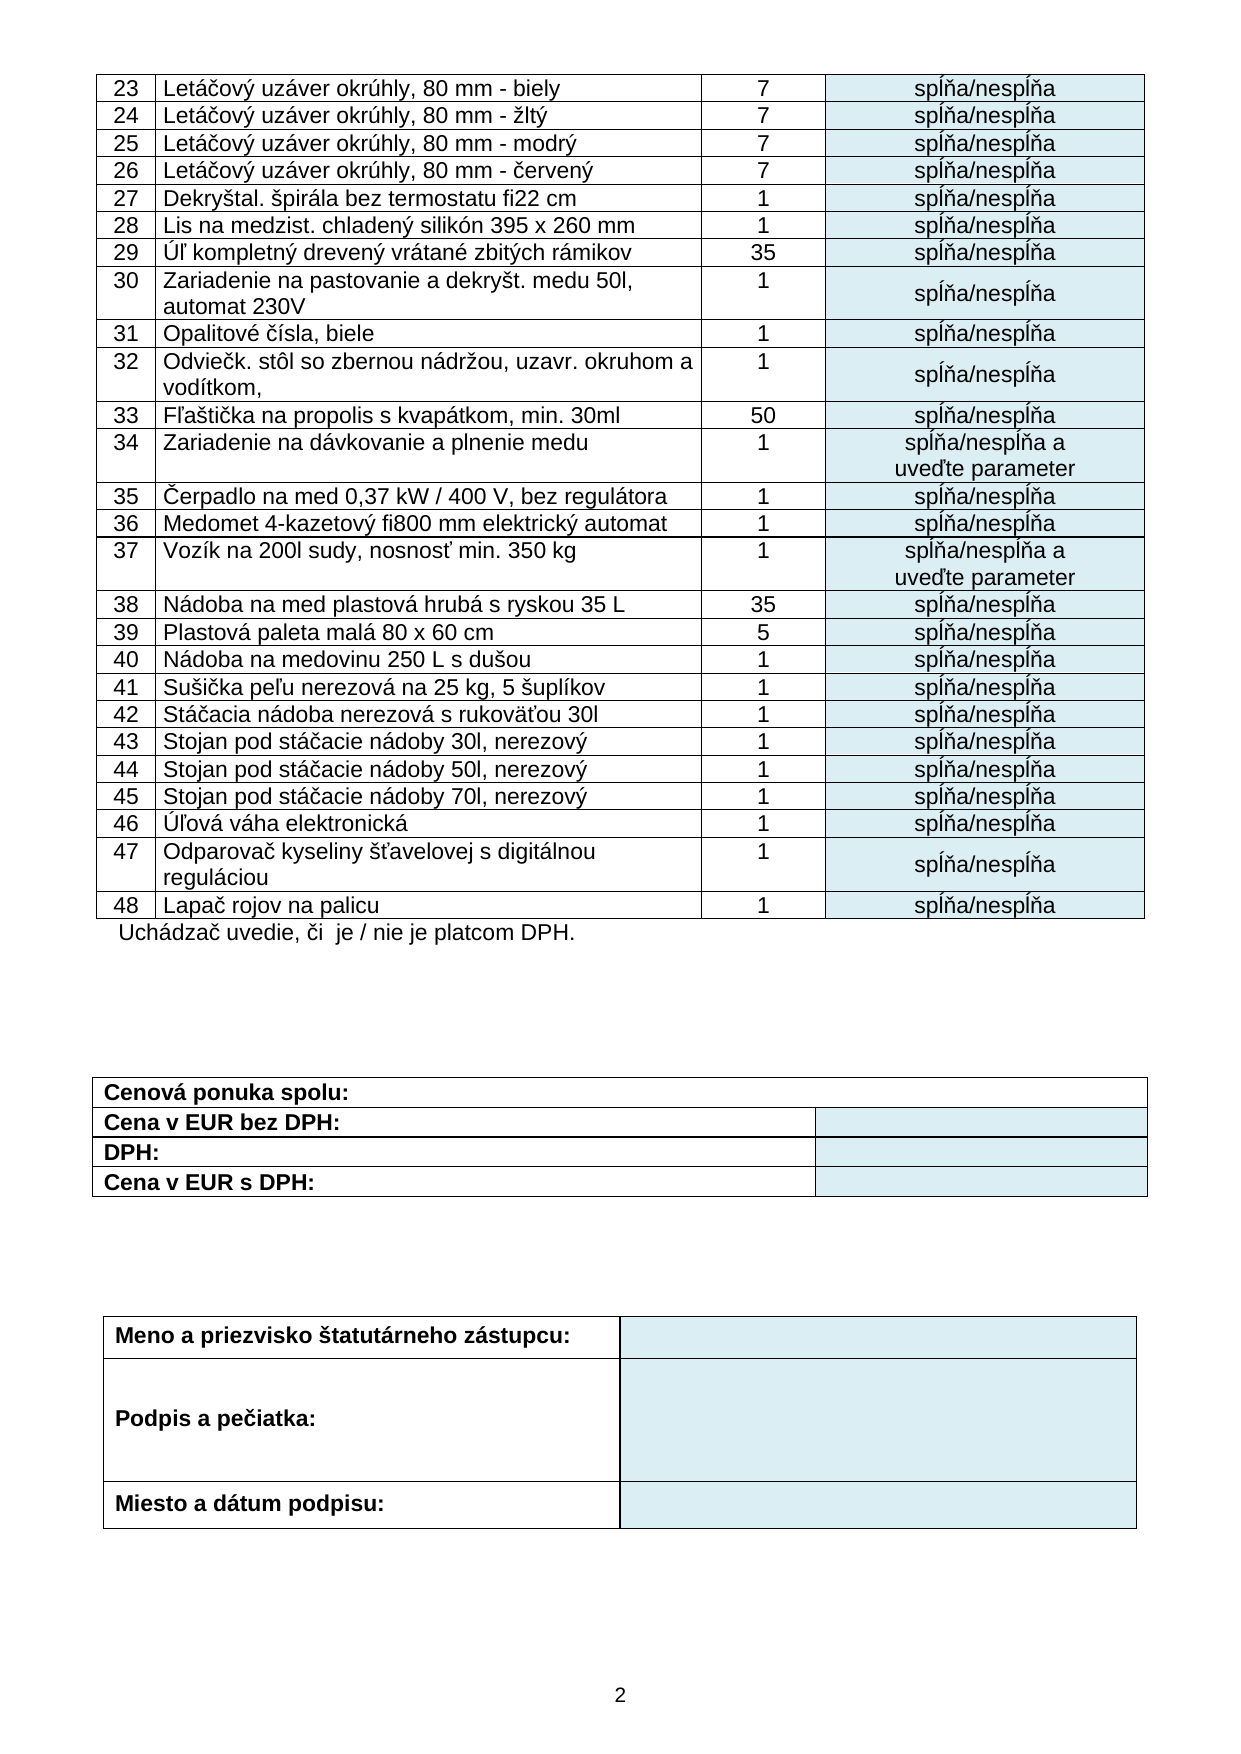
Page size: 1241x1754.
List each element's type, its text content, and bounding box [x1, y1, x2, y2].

table_cell spĺňa/nespĺňa [826, 348, 1144, 401]
table_cell 1 [702, 483, 825, 509]
table_cell 1 [702, 320, 825, 347]
table_cell Letáčový uzáver okrúhly, 80 mm - žltý [156, 102, 701, 129]
table_cell 39 [97, 619, 155, 645]
table_cell 30 [97, 267, 155, 319]
table_cell 36 [97, 510, 155, 536]
table_cell spĺňa/nespĺňa a uveďte parameter [826, 538, 1144, 590]
table_cell Sušička peľu nerezová na 25 kg, 5 šuplíkov [156, 674, 701, 700]
table_cell spĺňa/nespĺňa [826, 102, 1144, 129]
table_cell Zariadenie na dávkovanie a plnenie medu [156, 429, 701, 482]
table_cell 7 [702, 157, 825, 183]
table_cell Nádoba na med plastová hrubá s ryskou 35 L [156, 591, 701, 618]
table_cell 7 [702, 102, 825, 129]
table_cell spĺňa/nespĺňa [826, 212, 1144, 238]
table_cell Medomet 4-kazetový fi800 mm elektrický automat [156, 510, 701, 536]
table_cell Stojan pod stáčacie nádoby 30l, nerezový [156, 728, 701, 754]
table_cell Úľová váha elektronická [156, 810, 701, 837]
table_cell spĺňa/nespĺňa [826, 646, 1144, 672]
table_header Meno a priezvisko štatutárneho zástupcu: [104, 1317, 619, 1358]
table_cell Odviečk. stôl so zbernou nádržou, uzavr. okruhom a vodítkom, [156, 348, 701, 401]
table_cell [816, 1167, 1147, 1196]
table_cell Lapač rojov na palicu [156, 892, 701, 918]
table_cell spĺňa/nespĺňa [826, 619, 1144, 645]
table_cell Dekryštal. špirála bez termostatu fi22 cm [156, 185, 701, 211]
table_cell 42 [97, 701, 155, 727]
table_cell 35 [702, 591, 825, 618]
table_cell [816, 1108, 1147, 1136]
table_cell Letáčový uzáver okrúhly, 80 mm - modrý [156, 130, 701, 156]
table_cell spĺňa/nespĺňa [826, 838, 1144, 891]
table_cell 1 [702, 212, 825, 238]
table_cell Čerpadlo na med 0,37 kW / 400 V, bez regulátora [156, 483, 701, 509]
table_cell 1 [702, 783, 825, 809]
table_cell 24 [97, 102, 155, 129]
table_cell Opalitové čísla, biele [156, 320, 701, 347]
table_cell spĺňa/nespĺňa a uveďte parameter [826, 429, 1144, 482]
table_cell 1 [702, 510, 825, 536]
text Uchádzač uvedie, či je / nie je platcom DPH. [118, 919, 1122, 945]
table_cell 23 [97, 75, 155, 101]
table_cell 1 [702, 756, 825, 782]
table_cell spĺňa/nespĺňa [826, 591, 1144, 618]
table_cell 5 [702, 619, 825, 645]
table_cell spĺňa/nespĺňa [826, 157, 1144, 183]
table_cell Stojan pod stáčacie nádoby 50l, nerezový [156, 756, 701, 782]
table_cell spĺňa/nespĺňa [826, 130, 1144, 156]
table_cell Fľaštička na propolis s kvapátkom, min. 30ml [156, 402, 701, 428]
table_cell Podpis a pečiatka: [104, 1359, 619, 1481]
table_cell Cena v EUR s DPH: [93, 1167, 815, 1196]
table_cell Úľ kompletný drevený vrátané zbitých rámikov [156, 239, 701, 266]
table_cell Stojan pod stáčacie nádoby 70l, nerezový [156, 783, 701, 809]
table_cell spĺňa/nespĺňa [826, 674, 1144, 700]
table_cell spĺňa/nespĺňa [826, 810, 1144, 837]
table_cell Lis na medzist. chladený silikón 395 x 260 mm [156, 212, 701, 238]
table_cell 1 [702, 892, 825, 918]
table_cell spĺňa/nespĺňa [826, 483, 1144, 509]
table_cell [621, 1359, 1136, 1481]
table_cell 1 [702, 838, 825, 891]
table_cell 26 [97, 157, 155, 183]
table_cell DPH: [93, 1138, 815, 1166]
table_cell 43 [97, 728, 155, 754]
table_header Cenová ponuka spolu: [93, 1078, 1147, 1107]
table_cell 7 [702, 75, 825, 101]
table_cell spĺňa/nespĺňa [826, 892, 1144, 918]
table_cell 1 [702, 185, 825, 211]
table_cell 35 [702, 239, 825, 266]
table_cell [621, 1482, 1136, 1528]
table_cell 32 [97, 348, 155, 401]
table_cell Stáčacia nádoba nerezová s rukoväťou 30l [156, 701, 701, 727]
table_cell 37 [97, 538, 155, 590]
table_cell spĺňa/nespĺňa [826, 510, 1144, 536]
table_cell 1 [702, 674, 825, 700]
table_cell 1 [702, 538, 825, 590]
table_cell spĺňa/nespĺňa [826, 185, 1144, 211]
table_cell 1 [702, 728, 825, 754]
table_cell 38 [97, 591, 155, 618]
table_cell [816, 1138, 1147, 1166]
table_cell 31 [97, 320, 155, 347]
table_cell 29 [97, 239, 155, 266]
table_cell 44 [97, 756, 155, 782]
table_cell spĺňa/nespĺňa [826, 728, 1144, 754]
table_cell spĺňa/nespĺňa [826, 75, 1144, 101]
table_cell 35 [97, 483, 155, 509]
table_cell 34 [97, 429, 155, 482]
table_cell spĺňa/nespĺňa [826, 239, 1144, 266]
table_cell 1 [702, 701, 825, 727]
table_cell 48 [97, 892, 155, 918]
table_header [621, 1317, 1136, 1358]
table_cell Letáčový uzáver okrúhly, 80 mm - biely [156, 75, 701, 101]
table_cell Letáčový uzáver okrúhly, 80 mm - červený [156, 157, 701, 183]
table_cell Vozík na 200l sudy, nosnosť min. 350 kg [156, 538, 701, 590]
table_cell spĺňa/nespĺňa [826, 756, 1144, 782]
table_cell spĺňa/nespĺňa [826, 320, 1144, 347]
table_cell 33 [97, 402, 155, 428]
table_cell Zariadenie na pastovanie a dekryšt. medu 50l, automat 230V [156, 267, 701, 319]
table_cell Plastová paleta malá 80 x 60 cm [156, 619, 701, 645]
table_cell 27 [97, 185, 155, 211]
table_cell spĺňa/nespĺňa [826, 701, 1144, 727]
table_cell Miesto a dátum podpisu: [104, 1482, 619, 1528]
table_cell 1 [702, 810, 825, 837]
table_cell 7 [702, 130, 825, 156]
table_cell 40 [97, 646, 155, 672]
table_cell 1 [702, 348, 825, 401]
table_cell 1 [702, 429, 825, 482]
table_cell Odparovač kyseliny šťavelovej s digitálnou reguláciou [156, 838, 701, 891]
table_cell spĺňa/nespĺňa [826, 267, 1144, 319]
table_cell 47 [97, 838, 155, 891]
table_cell 1 [702, 646, 825, 672]
table_cell 46 [97, 810, 155, 837]
table_cell 41 [97, 674, 155, 700]
table_cell 28 [97, 212, 155, 238]
table_cell Nádoba na medovinu 250 L s dušou [156, 646, 701, 672]
table_cell Cena v EUR bez DPH: [93, 1108, 815, 1136]
table_cell 1 [702, 267, 825, 319]
table_cell 50 [702, 402, 825, 428]
table_cell spĺňa/nespĺňa [826, 783, 1144, 809]
table_cell 25 [97, 130, 155, 156]
table_cell spĺňa/nespĺňa [826, 402, 1144, 428]
table_cell 45 [97, 783, 155, 809]
